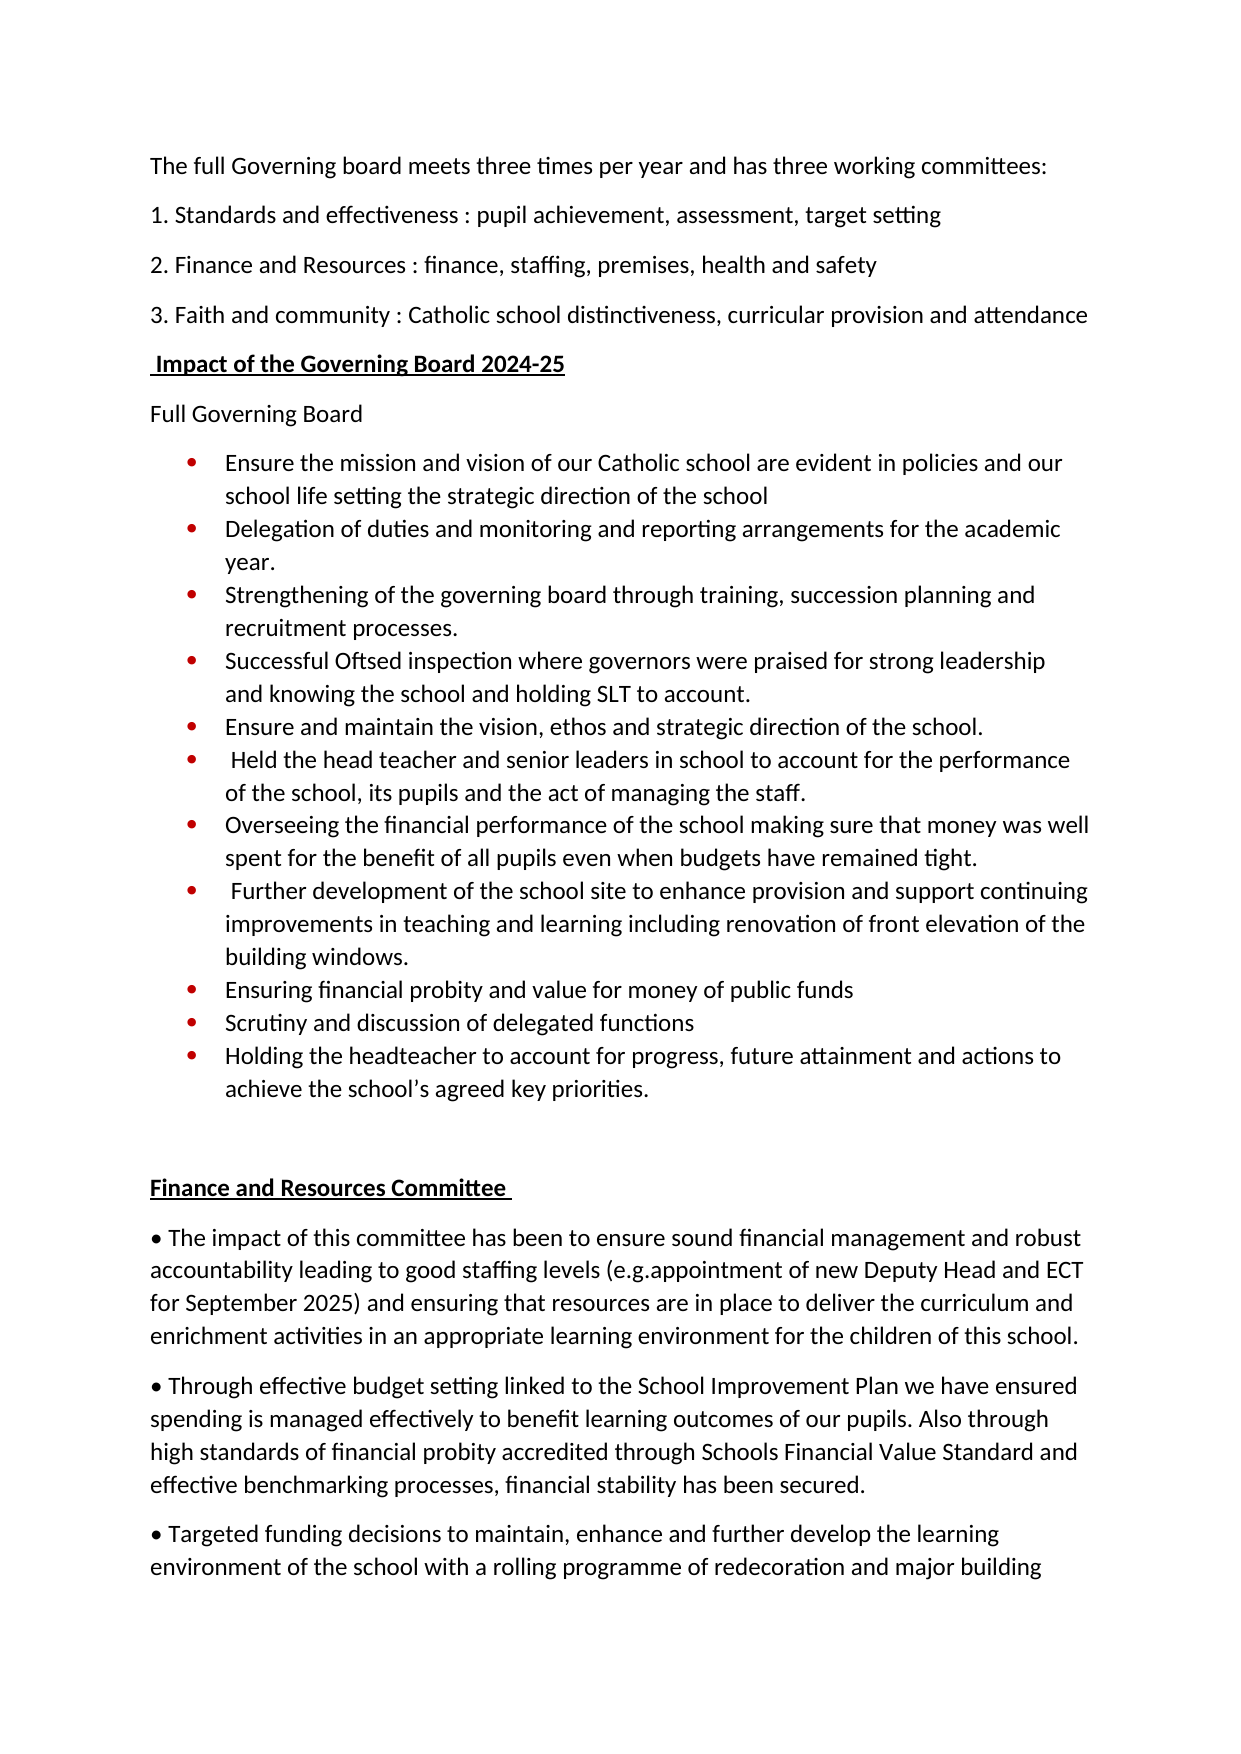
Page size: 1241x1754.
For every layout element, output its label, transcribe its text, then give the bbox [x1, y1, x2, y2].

list Ensuring financial probity and value for money of public funds [187, 974, 1090, 1005]
list Ensure and maintain the vision, ethos and strategic direction of the school. [187, 711, 1090, 741]
text • Through effective budget setting linked to the School Improvement Plan we have ensured spending is managed effectively to benefit learning outcomes of our pupils. Also through high standards of financial probity accredited through Schools Financial Value Standard and effective benchmarking processes, financial stability has been secured. [150, 1370, 1090, 1499]
list Further development of the school site to enhance provision and support continuing improvements in teaching and learning including renovation of front elevation of the building windows. [187, 875, 1090, 972]
text Impact of the Governing Board 2024-25 [150, 348, 1090, 379]
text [150, 1518, 1090, 1582]
text The full Governing board meets three times per year and has three working committees: [150, 150, 1090, 181]
text Full Governing Board [150, 398, 1090, 428]
list Overseeing the financial performance of the school making sure that money was well spent for the benefit of all pupils even when budgets have remained tight. [187, 809, 1090, 873]
text Finance and Resources Committee [150, 1172, 1090, 1203]
text 3. Faith and community : Catholic school distinctiveness, curricular provision and attendance [150, 299, 1090, 329]
list Held the head teacher and senior leaders in school to account for the performance of the school, its pupils and the act of managing the staff. [187, 744, 1090, 807]
list Scrutiny and discussion of delegated functions [187, 1007, 1090, 1038]
list Successful Oftsed inspection where governors were praised for strong leadership and knowing the school and holding SLT to account. [187, 645, 1090, 708]
text • The impact of this committee has been to ensure sound financial management and robust accountability leading to good staffing levels (e.g.appointment of new Deputy Head and ECT for September 2025) and ensuring that resources are in place to deliver the curriculum and enrichment activities in an appropriate learning environment for the children of this school. [150, 1222, 1090, 1351]
list Strengthening of the governing board through training, succession planning and recruitment processes. [187, 579, 1090, 643]
text 1. Standards and effectiveness : pupil achievement, assessment, target setting [150, 199, 1090, 230]
list Delegation of duties and monitoring and reporting arrangements for the academic year. [187, 513, 1090, 577]
text 2. Finance and Resources : finance, staffing, premises, health and safety [150, 249, 1090, 280]
list Ensure the mission and vision of our Catholic school are evident in policies and our school life setting the strategic direction of the school [187, 447, 1090, 511]
list Holding the headteacher to account for progress, future attainment and actions to achieve the school’s agreed key priorities. [187, 1040, 1090, 1103]
